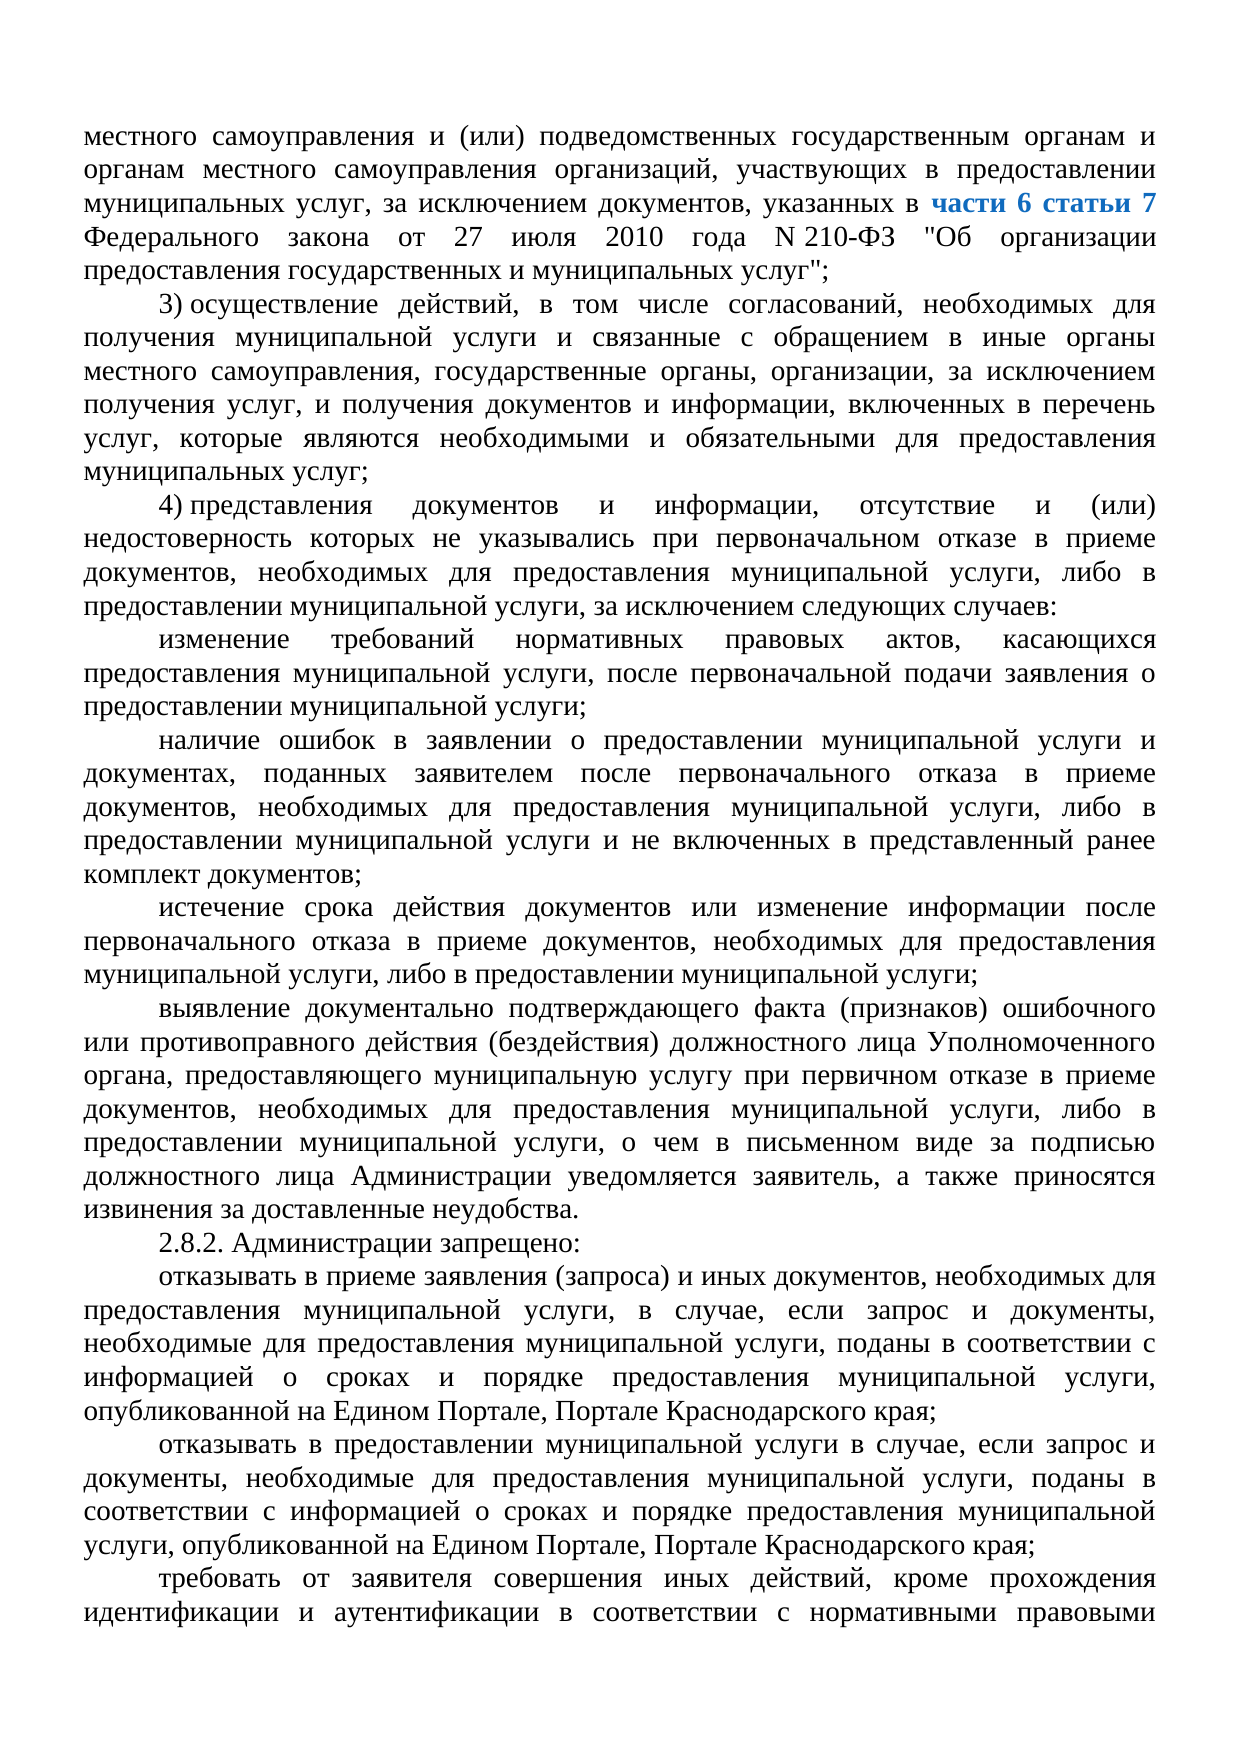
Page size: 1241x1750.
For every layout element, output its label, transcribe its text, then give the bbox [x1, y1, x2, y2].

text отказывать в предоставлении муниципальной услуги в случае, если запрос и документы, необходимые для предоставления муниципальной услуги, поданы в соответствии с информацией о сроках и порядке предоставления муниципальной услуги, опубликованной на Едином Портале, Портале Краснодарского края; [83, 1426, 1157, 1560]
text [83, 118, 1157, 286]
text изменение требований нормативных правовых актов, касающихся предоставления муниципальной услуги, после первоначальной подачи заявления о предоставлении муниципальной услуги; [83, 621, 1157, 722]
text 2.8.2. Администрации запрещено: [83, 1225, 1157, 1258]
text 4) представления документов и информации, отсутствие и (или) недостоверность которых не указывались при первоначальном отказе в приеме документов, необходимых для предоставления муниципальной услуги, либо в предоставлении муниципальной услуги, за исключением следующих случаев: [83, 487, 1157, 621]
text отказывать в приеме заявления (запроса) и иных документов, необходимых для предоставления муниципальной услуги, в случае, если запрос и документы, необходимые для предоставления муниципальной услуги, поданы в соответствии с информацией о сроках и порядке предоставления муниципальной услуги, опубликованной на Едином Портале, Портале Краснодарского края; [83, 1258, 1157, 1426]
text наличие ошибок в заявлении о предоставлении муниципальной услуги и документах, поданных заявителем после первоначального отказа в приеме документов, необходимых для предоставления муниципальной услуги, либо в предоставлении муниципальной услуги и не включенных в представленный ранее комплект документов; [83, 722, 1157, 889]
text истечение срока действия документов или изменение информации после первоначального отказа в приеме документов, необходимых для предоставления муниципальной услуги, либо в предоставлении муниципальной услуги; [83, 889, 1157, 990]
text 3) осуществление действий, в том числе согласований, необходимых для получения муниципальной услуги и связанные с обращением в иные органы местного самоуправления, государственные органы, организации, за исключением получения услуг, и получения документов и информации, включенных в перечень услуг, которые являются необходимыми и обязательными для предоставления муниципальных услуг; [83, 286, 1157, 487]
text выявление документально подтверждающего факта (признаков) ошибочного или противоправного действия (бездействия) должностного лица Уполномоченного органа, предоставляющего муниципальную услугу при первичном отказе в приеме документов, необходимых для предоставления муниципальной услуги, либо в предоставлении муниципальной услуги, о чем в письменном виде за подписью должностного лица Администрации уведомляется заявитель, а также приносятся извинения за доставленные неудобства. [83, 990, 1157, 1225]
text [83, 1560, 1157, 1627]
